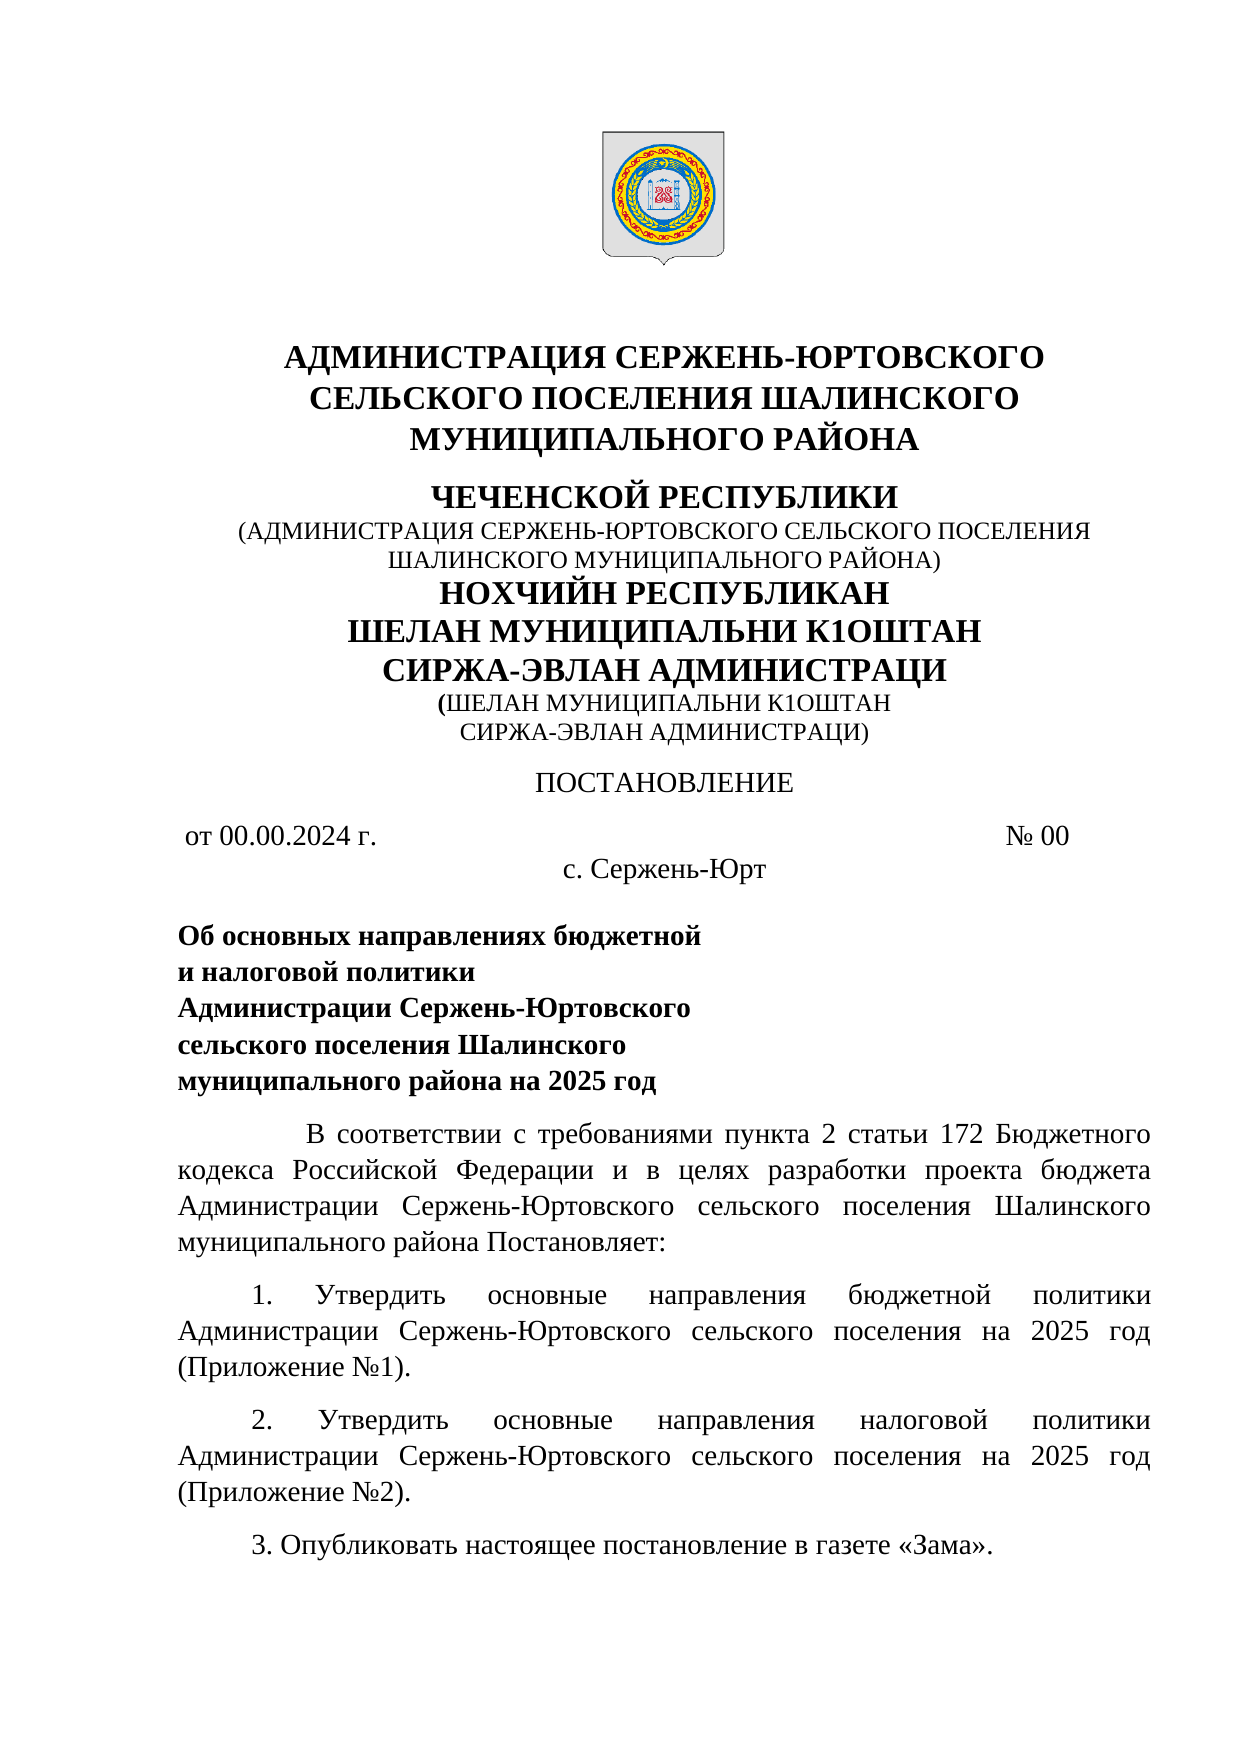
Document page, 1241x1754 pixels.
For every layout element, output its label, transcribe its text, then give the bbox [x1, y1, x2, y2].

text (АДМИНИСТРАЦИЯ СЕРЖЕНЬ-ЮРТОВСКОГО СЕЛЬСКОГО ПОСЕЛЕНИЯ ШАЛИНСКОГО МУНИЦИПАЛЬНОГО РАЙОНА) [177, 516, 1152, 573]
text ПОСТАНОВЛЕНИЕ [177, 765, 1152, 798]
text АДМИНИСТРАЦИЯ СЕРЖЕНЬ-ЮРТОВСКОГО СЕЛЬСКОГО ПОСЕЛЕНИЯ ШАЛИНСКОГО МУНИЦИПАЛЬНОГО РАЙОНА [177, 337, 1152, 458]
text В соответствии с требованиями пункта 2 статьи 172 Бюджетного кодекса Российской Федерации и в целях разработки проекта бюджета Администрации Сержень-Юртовского сельского поселения Шалинского муниципального района Постановляет: [177, 1116, 1152, 1258]
text 1. Утвердить основные направления бюджетной политики Администрации Сержень-Юртовского сельского поселения на 2025 год (Приложение №1). [177, 1277, 1152, 1383]
text 3. Опубликовать настоящее постановление в газете «Зама». [177, 1527, 1152, 1561]
picture [590, 118, 739, 272]
text СИРЖА-ЭВЛАН АДМИНИСТРАЦИ [177, 650, 1152, 688]
text ЧЕЧЕНСКОЙ РЕСПУБЛИКИ [177, 478, 1152, 516]
text 2. Утвердить основные направления налоговой политики Администрации Сержень-Юртовского сельского поселения на 2025 год (Приложение №2). [177, 1402, 1152, 1508]
text НОХЧИЙН РЕСПУБЛИКАН [177, 573, 1152, 612]
text ШЕЛАН МУНИЦИПАЛЬНИ К1ОШТАН [177, 612, 1152, 650]
text Об основных направлениях бюджетной и налоговой политики Администрации Сержень-Юртовского сельского поселения Шалинского муниципального района на 2025 год [177, 918, 1152, 1096]
text от 00.00.2024 г. № 00 [177, 818, 1152, 851]
text (ШЕЛАН МУНИЦИПАЛЬНИ К1ОШТАН [177, 688, 1152, 717]
text СИРЖА-ЭВЛАН АДМИНИСТРАЦИ) [177, 717, 1152, 746]
text с. Сержень-Юрт [177, 851, 1152, 885]
